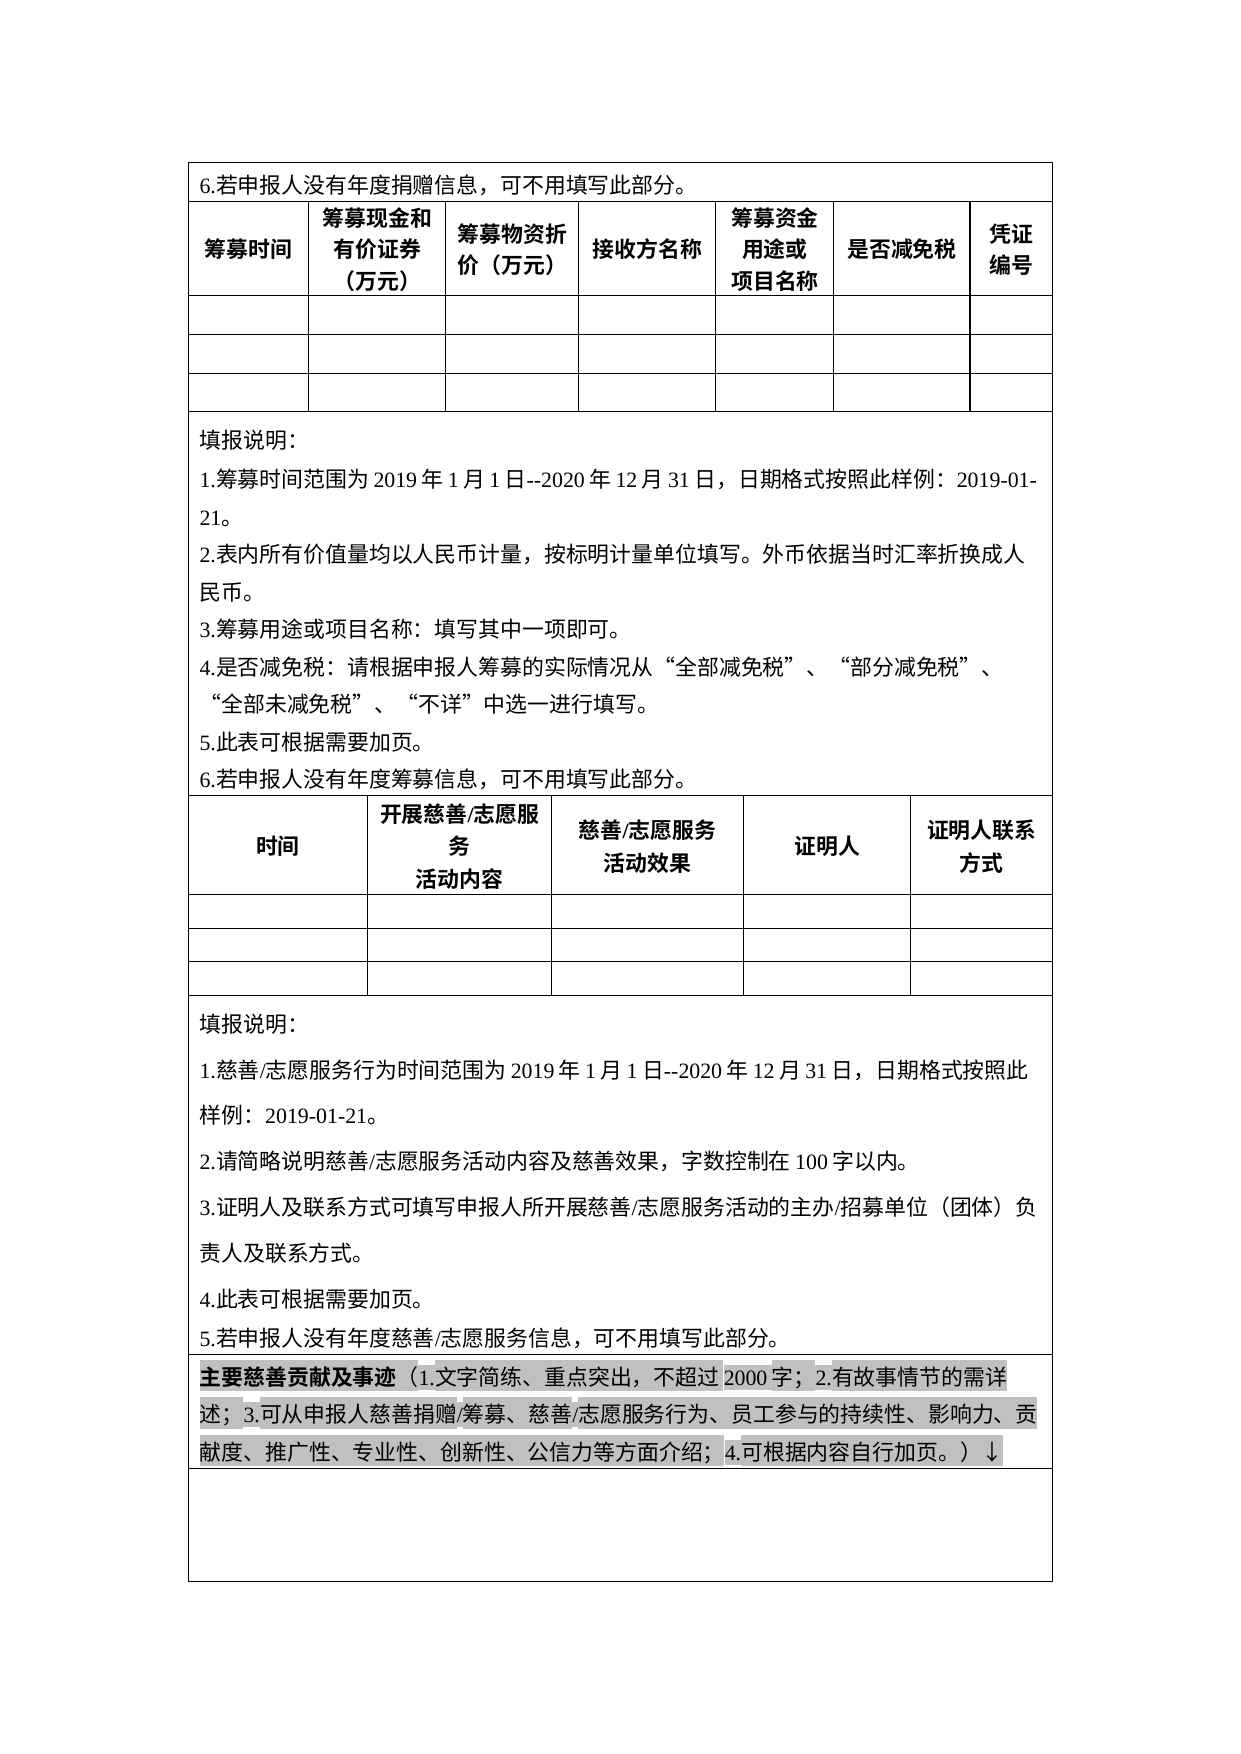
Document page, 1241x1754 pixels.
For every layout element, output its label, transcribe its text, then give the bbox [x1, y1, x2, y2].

table_cell [716, 296, 833, 334]
table_cell 是否减免税 [834, 202, 969, 295]
table_cell [579, 335, 715, 372]
table_cell [579, 296, 715, 334]
table_cell [446, 296, 578, 334]
table_cell 凭证编号 [971, 202, 1052, 295]
table_cell 证明人联系方式 [911, 796, 1052, 894]
table_cell 筹募时间 [189, 202, 308, 295]
table_cell 慈善/志愿服务 活动效果 [552, 796, 743, 894]
table_cell [309, 296, 445, 334]
table_cell 主要慈善贡献及事迹（1.文字简练、重点突出，不超过2000字；2.有故事情节的需详述；3.可从申报人慈善捐赠/筹募、慈善/志愿服务行为、员工参与的持续性、影响力、贡献度、推广性、专业性、创新性、公信力等方面介绍；4.可根据内容自行加页。）↓ [189, 1355, 1052, 1467]
table_cell [911, 962, 1052, 994]
table_cell 填报说明： 1.慈善/志愿服务行为时间范围为2019年1月1日--2020年12月31日，日期格式按照此样例：2019-01-21。 2.请简略说明慈善/志愿服务活动内容及慈善效果，字数控制在100字以内。 3.证明人及联系方式可填写申报人所开展慈善/志愿服务活动的主办/招募单位（团体）负责人及联系方式。 4.此表可根据需要加页。 5.若申报人没有年度慈善/志愿服务信息，可不用填写此部分。 [189, 996, 1052, 1354]
table_cell [189, 929, 367, 961]
table_cell [446, 374, 578, 411]
table_cell [368, 962, 551, 994]
table_cell 筹募物资折价（万元） [446, 202, 578, 295]
table_cell [971, 335, 1052, 372]
table_cell 时间 [189, 796, 367, 894]
table_cell [834, 335, 969, 372]
table_cell [834, 374, 969, 411]
table_cell [716, 374, 833, 411]
table_cell [716, 335, 833, 372]
table_cell [309, 374, 445, 411]
table_cell [189, 895, 367, 927]
table_cell 筹募现金和有价证券 （万元） [309, 202, 445, 295]
table_cell [744, 929, 910, 961]
table_cell [971, 296, 1052, 334]
table_cell [744, 962, 910, 994]
table_cell [579, 374, 715, 411]
table_cell 开展慈善/志愿服务 活动内容 [368, 796, 551, 894]
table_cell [189, 163, 1052, 201]
table_cell [189, 962, 367, 994]
table_cell 接收方名称 [579, 202, 715, 295]
table_cell [189, 335, 308, 372]
table_cell 筹募资金用途或 项目名称 [716, 202, 833, 295]
table_cell [189, 296, 308, 334]
table_cell [552, 895, 743, 927]
table_cell 证明人 [744, 796, 910, 894]
table_cell [744, 895, 910, 927]
table_cell [309, 335, 445, 372]
table_cell [189, 1469, 1052, 1581]
table_cell [368, 929, 551, 961]
table_cell [911, 929, 1052, 961]
table_cell 填报说明： 1.筹募时间范围为2019年1月1日--2020年12月31日，日期格式按照此样例：2019-01-21。 2.表内所有价值量均以人民币计量，按标明计量单位填写。外币依据当时汇率折换成人民币。 3.筹募用途或项目名称：填写其中一项即可。 4.是否减免税：请根据申报人筹募的实际情况从“全部减免税”、“部分减免税”、“全部未减免税”、“不详”中选一进行填写。 5.此表可根据需要加页。 6.若申报人没有年度筹募信息，可不用填写此部分。 [189, 412, 1052, 795]
table_cell [446, 335, 578, 372]
table_cell [189, 374, 308, 411]
table_cell [971, 374, 1052, 411]
table_cell [368, 895, 551, 927]
table_cell [834, 296, 969, 334]
table_cell [552, 962, 743, 994]
table_cell [552, 929, 743, 961]
table_cell [911, 895, 1052, 927]
